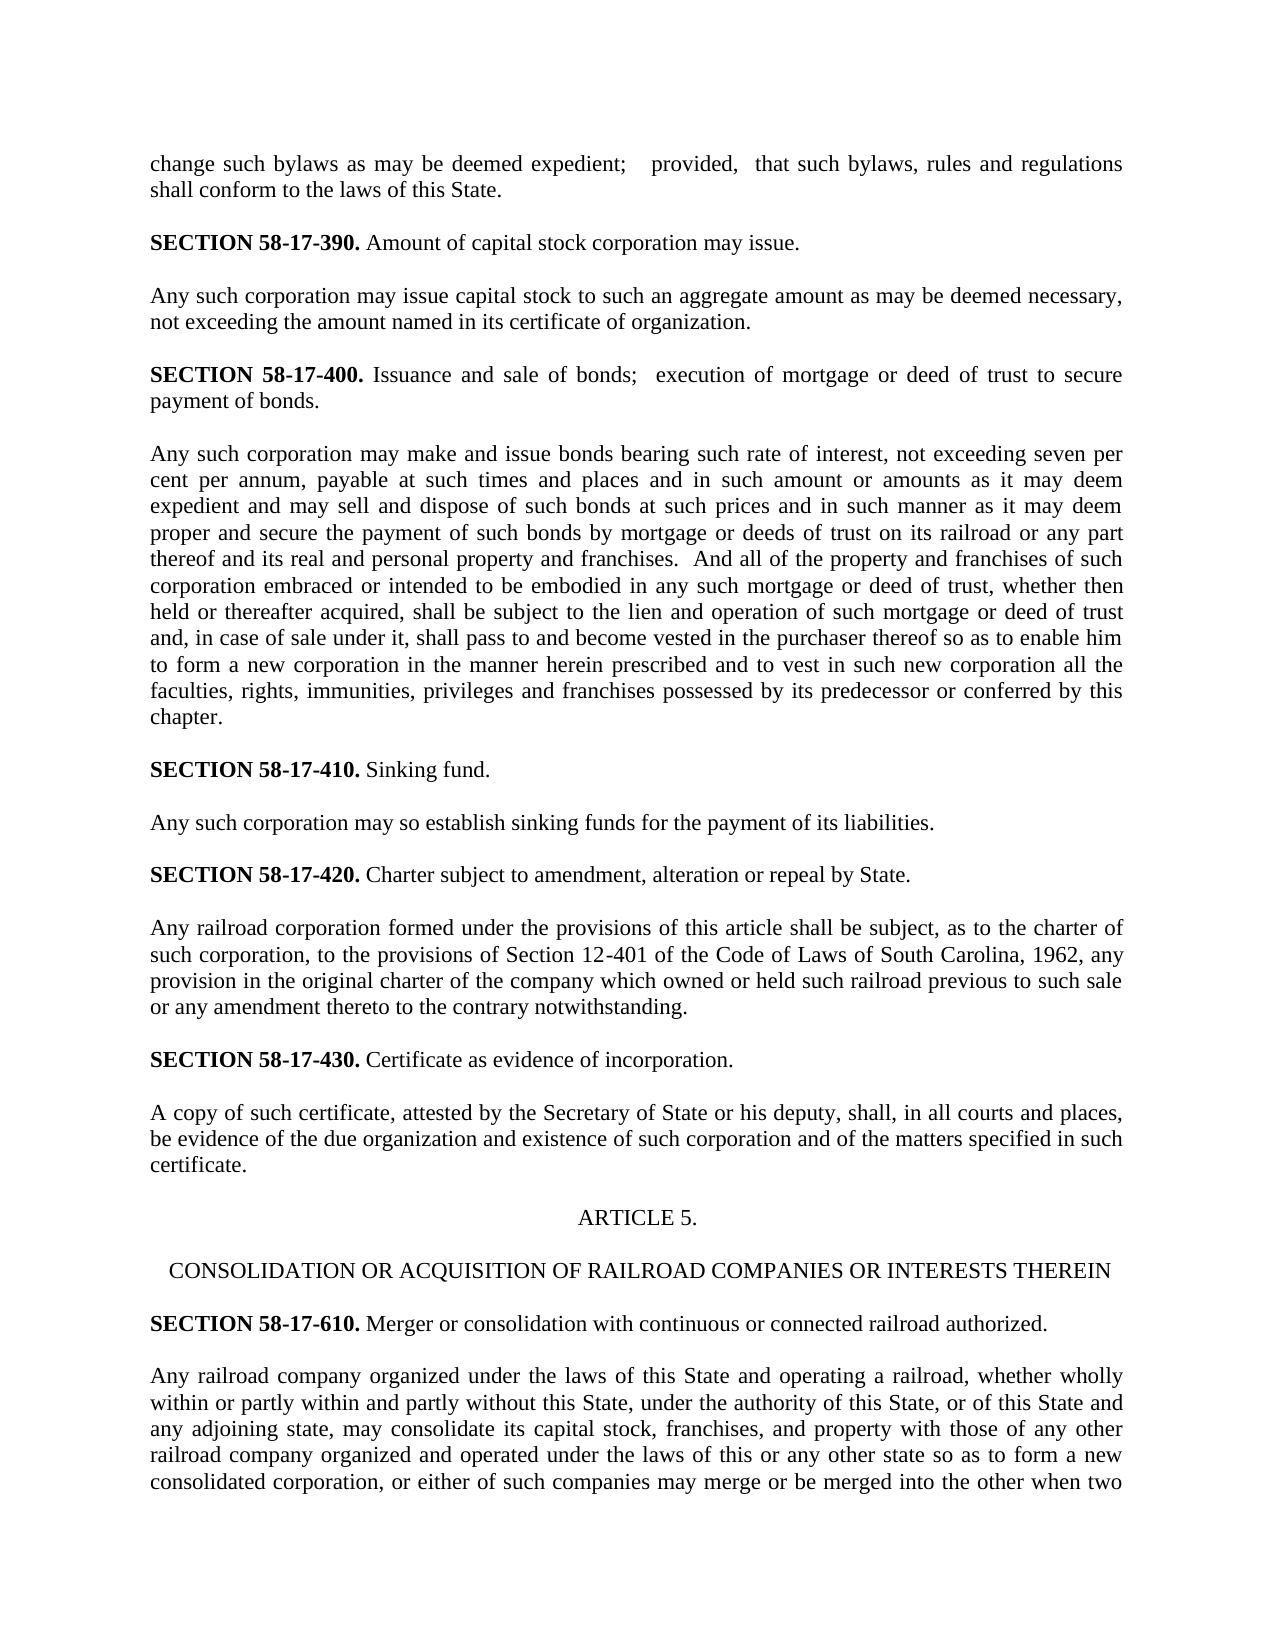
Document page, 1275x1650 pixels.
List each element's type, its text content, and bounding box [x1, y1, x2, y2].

text SECTION 58-17-420. Charter subject to amendment, alteration or repeal by State. [150, 862, 1125, 888]
text SECTION 58-17-400. Issuance and sale of bonds; execution of mortgage or deed of trust to secure payment of bonds. [150, 361, 1125, 413]
text Any railroad corporation formed under the provisions of this article shall be subject, as to the charter of such corporation, to the provisions of Section 12-401 of the Code of Laws of South Carolina, 1962, any provision in the original charter of the company which owned or held such railroad previous to such sale or any amendment thereto to the contrary notwithstanding. [150, 914, 1125, 1020]
text ARTICLE 5. [150, 1204, 1125, 1231]
text CONSOLIDATION OR ACQUISITION OF RAILROAD COMPANIES OR INTERESTS THEREIN [150, 1257, 1125, 1283]
text SECTION 58-17-410. Sinking fund. [150, 756, 1125, 782]
text SECTION 58-17-610. Merger or consolidation with continuous or connected railroad authorized. [150, 1309, 1125, 1336]
text Any such corporation may issue capital stock to such an aggregate amount as may be deemed necessary, not exceeding the amount named in its certificate of organization. [150, 282, 1125, 334]
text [150, 1362, 1125, 1494]
text Any such corporation may so establish sinking funds for the payment of its liabilities. [150, 809, 1125, 835]
text Any such corporation may make and issue bonds bearing such rate of interest, not exceeding seven per cent per annum, payable at such times and places and in such amount or amounts as it may deem expedient and may sell and dispose of such bonds at such prices and in such manner as it may deem proper and secure the payment of such bonds by mortgage or deeds of trust on its railroad or any part thereof and its real and personal property and franchises. And all of the property and franchises of such corporation embraced or intended to be embodied in any such mortgage or deed of trust, whether then held or thereafter acquired, shall be subject to the lien and operation of such mortgage or deed of trust and, in case of sale under it, shall pass to and become vested in the purchaser thereof so as to enable him to form a new corporation in the manner herein prescribed and to vest in such new corporation all the faculties, rights, immunities, privileges and franchises possessed by its predecessor or conferred by this chapter. [150, 440, 1125, 730]
text A copy of such certificate, attested by the Secretary of State or his deputy, shall, in all courts and places, be evidence of the due organization and existence of such corporation and of the matters specified in such certificate. [150, 1099, 1125, 1178]
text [150, 150, 1125, 203]
text SECTION 58-17-390. Amount of capital stock corporation may issue. [150, 229, 1125, 255]
text SECTION 58-17-430. Certificate as evidence of incorporation. [150, 1046, 1125, 1072]
